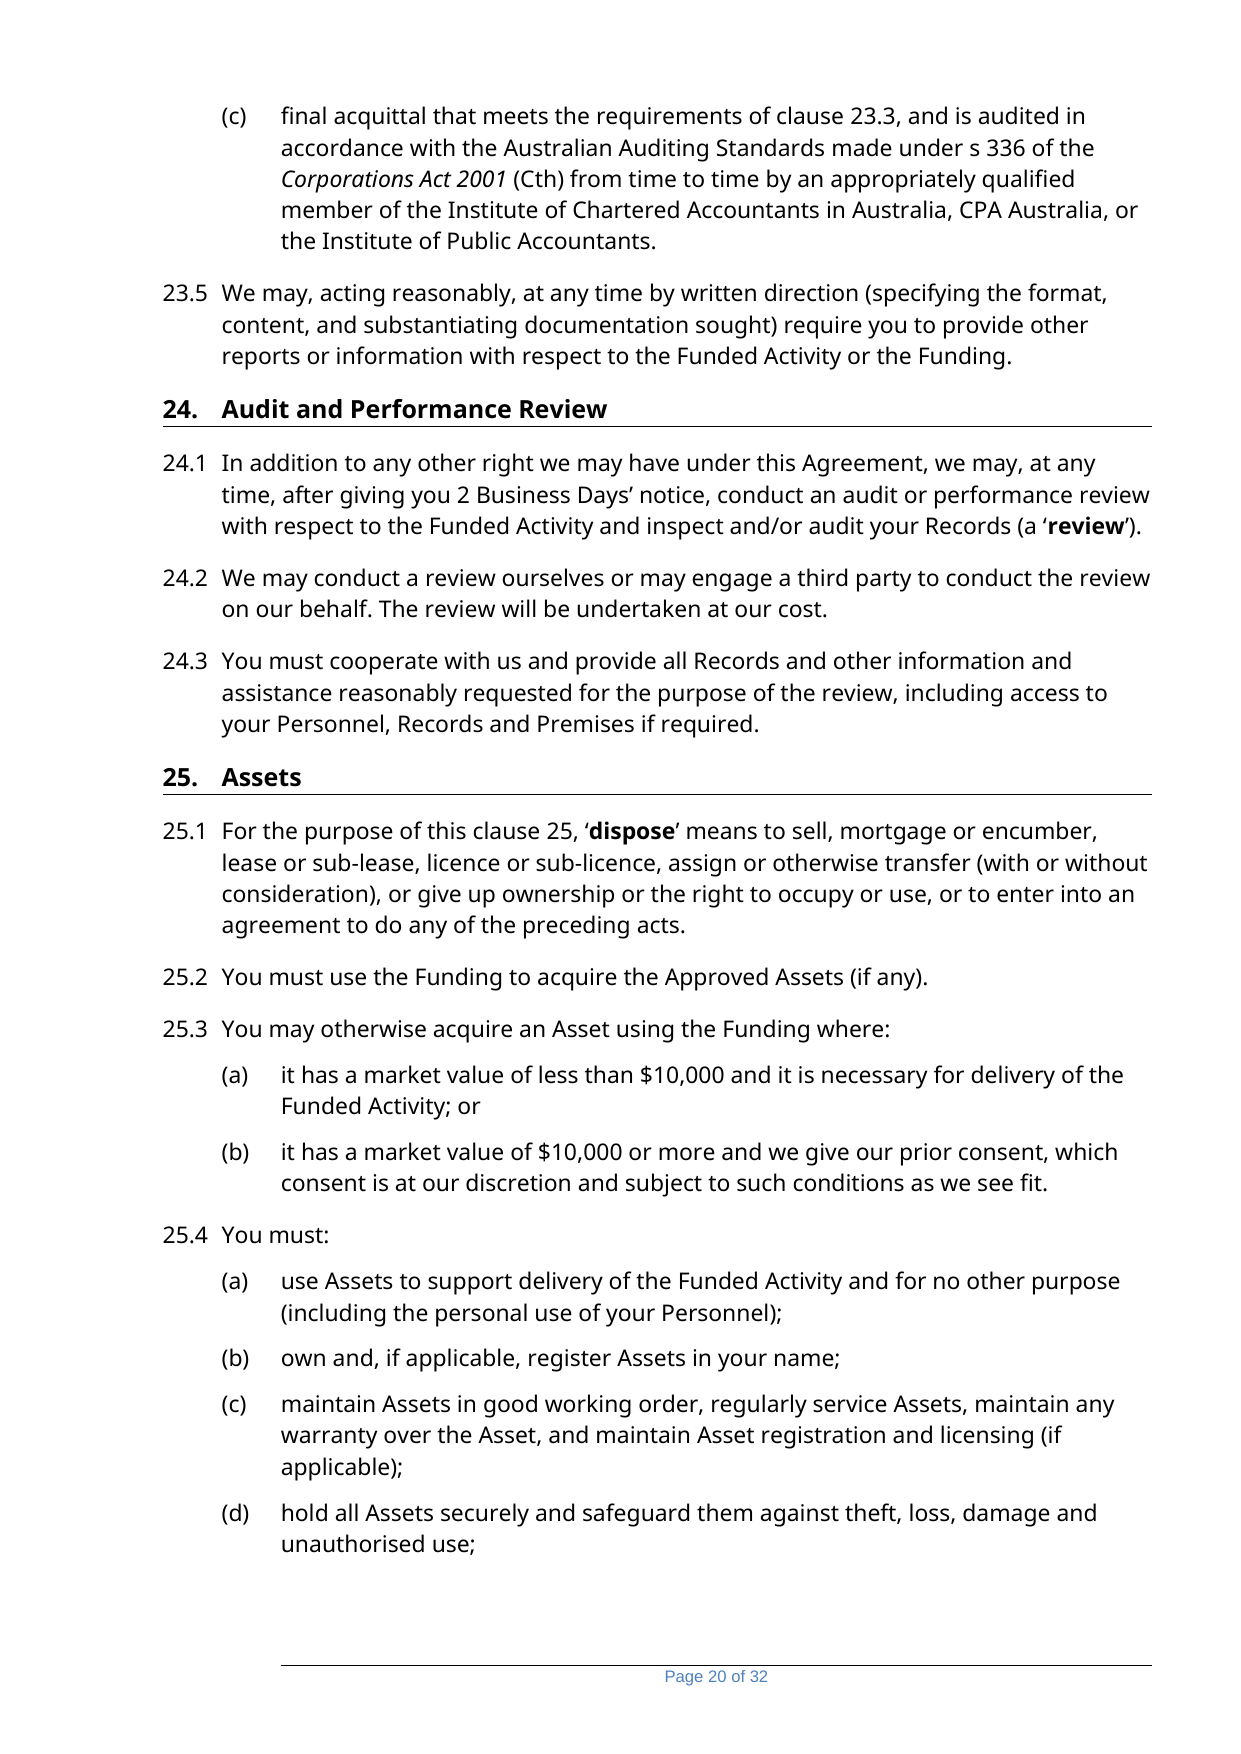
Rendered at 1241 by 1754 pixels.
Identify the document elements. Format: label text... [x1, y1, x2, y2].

list We may, acting reasonably, at any time by written direction (specifying the format, content, and substantiating documentation sought) require you to provide other reports or information with respect to the Funded Activity or the Funding. [162, 277, 1152, 371]
list For the purpose of this clause 25, ‘dispose’ means to sell, mortgage or encumber, lease or sub-lease, licence or sub-licence, assign or otherwise transfer (with or without consideration), or give up ownership or the right to occupy or use, or to enter into an agreement to do any of the preceding acts. [162, 815, 1152, 940]
list You must use the Funding to acquire the Approved Assets (if any). [162, 961, 1152, 992]
text own and, if applicable, register Assets in your name; [221, 1342, 1152, 1373]
text Assets [162, 760, 1152, 794]
list You may otherwise acquire an Asset using the Funding where: [162, 1013, 1152, 1044]
text hold all Assets securely and safeguard them against theft, loss, damage and unauthorised use; [221, 1496, 1152, 1559]
list You must: [162, 1219, 1152, 1251]
text it has a market value of less than $10,000 and it is necessary for delivery of the Funded Activity; or [221, 1059, 1152, 1121]
text it has a market value of $10,000 or more and we give our prior consent, which consent is at our discretion and subject to such conditions as we see fit. [221, 1136, 1152, 1198]
list In addition to any other right we may have under this Agreement, we may, at any time, after giving you 2 Business Days’ notice, conduct an audit or performance review with respect to the Funded Activity and inspect and/or audit your Records (a ‘review’). [162, 447, 1152, 541]
text use Assets to support delivery of the Funded Activity and for no other purpose (including the personal use of your Personnel); [221, 1265, 1152, 1328]
list We may conduct a review ourselves or may engage a third party to conduct the review on our behalf. The review will be undertaken at our cost. [162, 562, 1152, 624]
text maintain Assets in good working order, regularly service Assets, maintain any warranty over the Asset, and maintain Asset registration and licensing (if applicable); [221, 1388, 1152, 1482]
text final acquittal that meets the requirements of clause 23.3, and is audited in accordance with the Australian Auditing Standards made under s 336 of the Corporations Act 2001 (Cth) from time to time by an appropriately qualified member of the Institute of Chartered Accountants in Australia, CPA Australia, or the Institute of Public Accountants. [221, 100, 1152, 256]
list You must cooperate with us and provide all Records and other information and assistance reasonably requested for the purpose of the review, including access to your Personnel, Records and Premises if required. [162, 645, 1152, 739]
text Audit and Performance Review [162, 392, 1152, 426]
